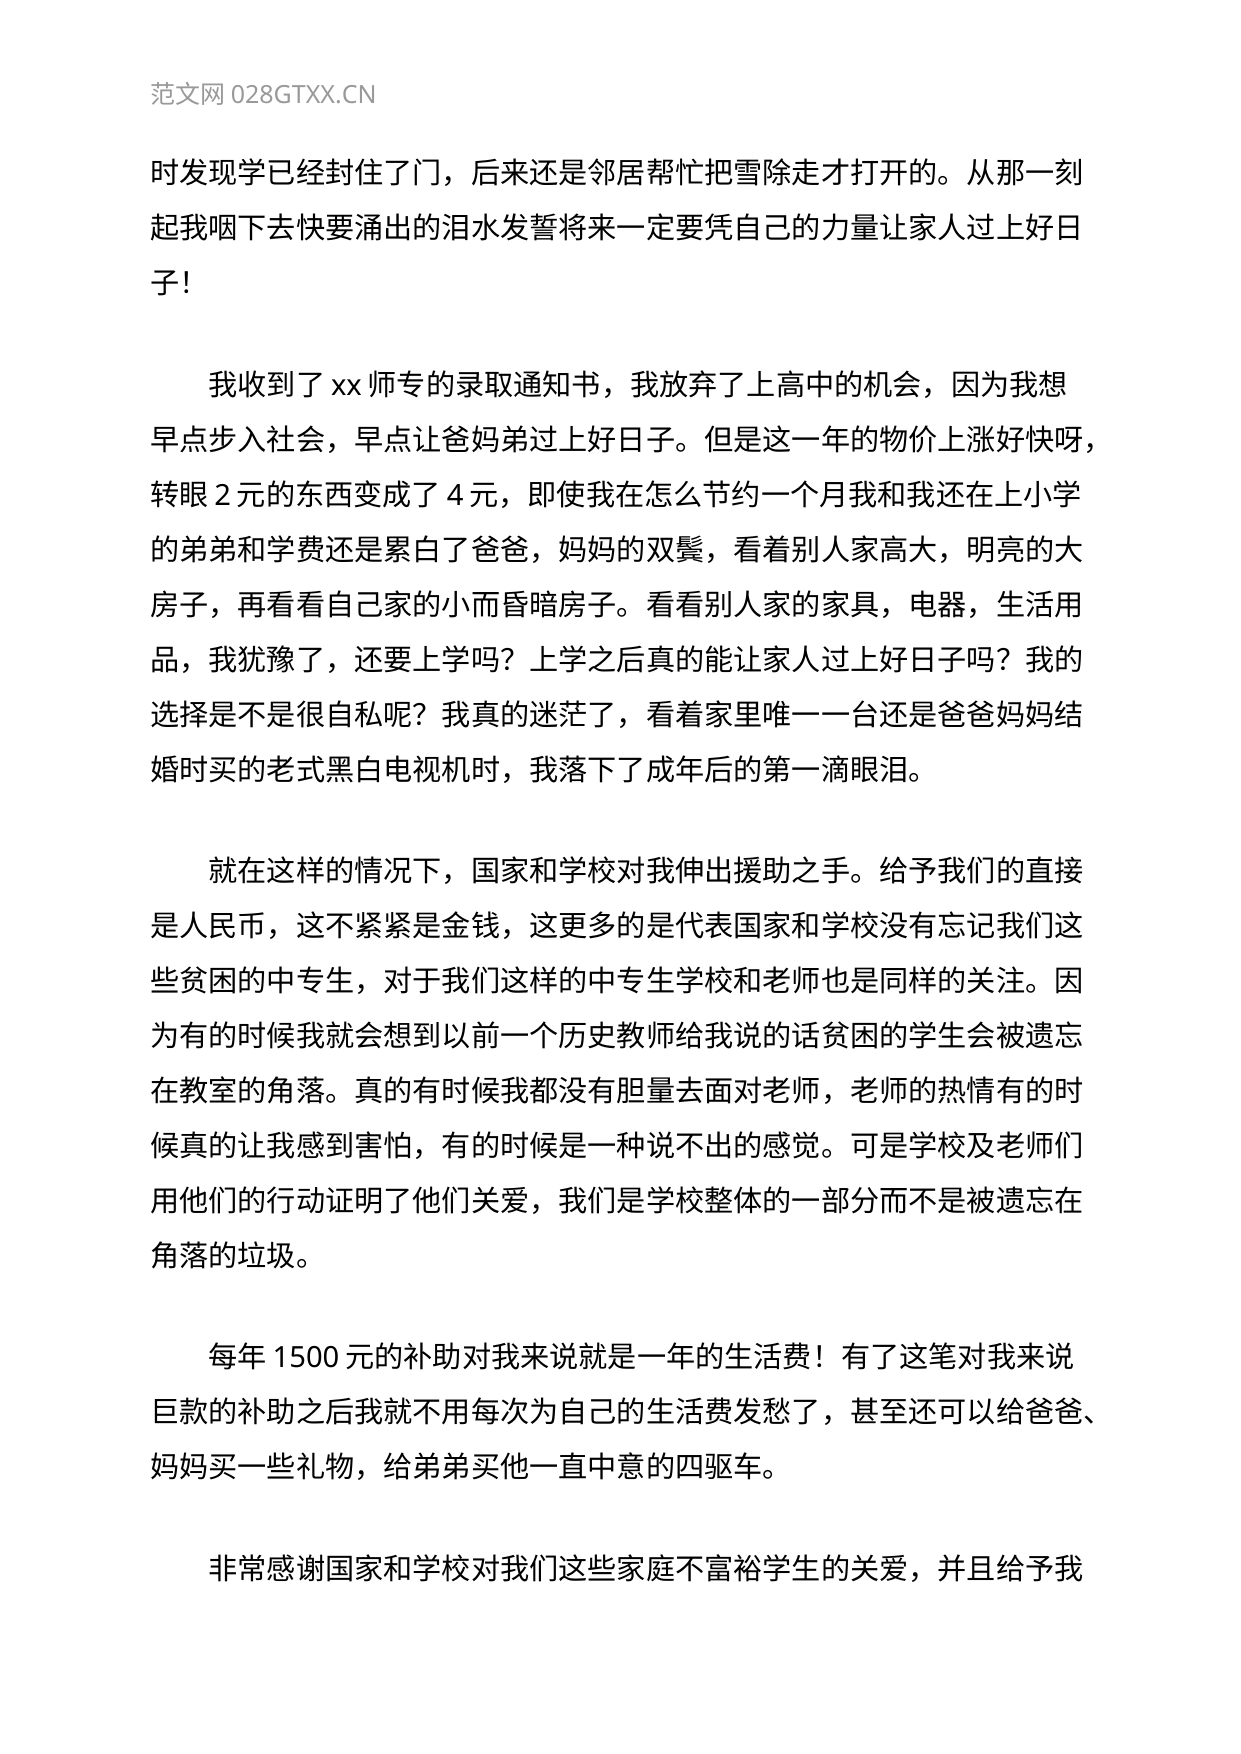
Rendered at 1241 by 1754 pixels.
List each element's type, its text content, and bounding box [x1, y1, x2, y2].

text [150, 1546, 1090, 1588]
text 我收到了xx师专的录取通知书，我放弃了上高中的机会，因为我想早点步入社会，早点让爸妈弟过上好日子。但是这一年的物价上涨好快呀，转眼2元的东西变成了4元，即使我在怎么节约一个月我和我还在上小学的弟弟和学费还是累白了爸爸，妈妈的双鬓，看着别人家高大，明亮的大房子，再看看自己家的小而昏暗房子。看看别人家的家具，电器，生活用品，我犹豫了，还要上学吗？上学之后真的能让家人过上好日子吗？我的选择是不是很自私呢？我真的迷茫了，看着家里唯一一台还是爸爸妈妈结婚时买的老式黑白电视机时，我落下了成年后的第一滴眼泪。 [150, 362, 1090, 788]
text 就在这样的情况下，国家和学校对我伸出援助之手。给予我们的直接是人民币，这不紧紧是金钱，这更多的是代表国家和学校没有忘记我们这些贫困的中专生，对于我们这样的中专生学校和老师也是同样的关注。因为有的时候我就会想到以前一个历史教师给我说的话贫困的学生会被遗忘在教室的角落。真的有时候我都没有胆量去面对老师，老师的热情有的时候真的让我感到害怕，有的时候是一种说不出的感觉。可是学校及老师们用他们的行动证明了他们关爱，我们是学校整体的一部分而不是被遗忘在角落的垃圾。 [150, 848, 1090, 1274]
text 每年1500元的补助对我来说就是一年的生活费！有了这笔对我来说巨款的补助之后我就不用每次为自己的生活费发愁了，甚至还可以给爸爸、妈妈买一些礼物，给弟弟买他一直中意的四驱车。 [150, 1334, 1090, 1486]
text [150, 150, 1090, 302]
